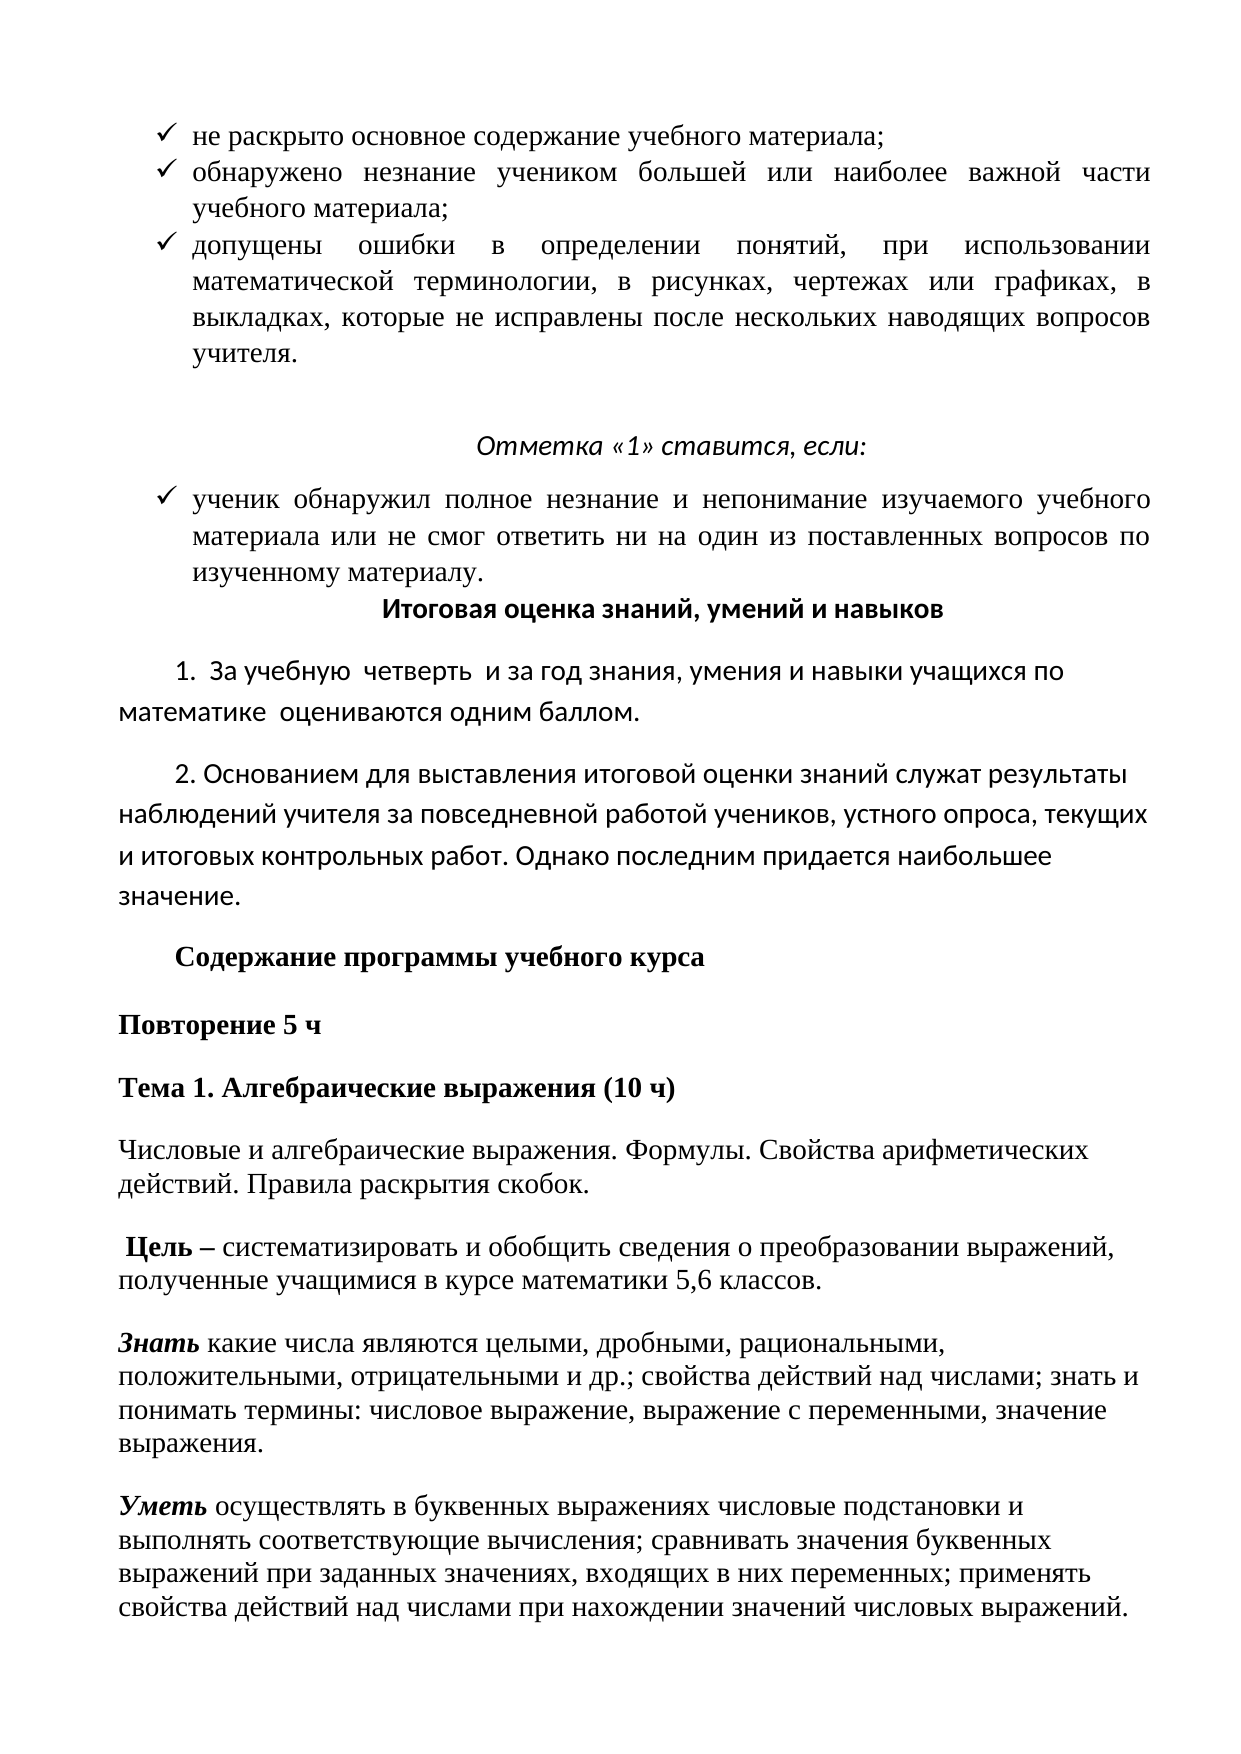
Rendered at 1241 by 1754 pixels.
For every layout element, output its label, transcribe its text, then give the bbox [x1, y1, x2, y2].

text 2. Основанием для выставления итоговой оценки знаний служат результаты наблюдений учителя за повседневной работой учеников, устного опроса, текущих и итоговых контрольных работ. Однако последним придается наибольшее значение. [118, 755, 1152, 913]
text Отметка «1» ставится, если: [192, 427, 1152, 462]
text Итоговая оценка знаний, умений и навыков [118, 590, 1152, 626]
list допущены ошибки в определении понятий, при использовании математической терминологии, в рисунках, чертежах или графиках, в выкладках, которые не исправлены после нескольких наводящих вопросов учителя. [154, 227, 1152, 369]
text Повторение 5 ч [118, 1007, 1152, 1041]
text Цель – систематизировать и обобщить сведения о преобразовании выражений, полученные учащимися в курсе математики 5,6 классов. [118, 1229, 1152, 1296]
list ученик обнаружил полное незнание и непонимание изучаемого учебного материала или не смог ответить ни на один из поставленных вопросов по изученному материалу. [154, 482, 1152, 588]
text 1. За учебную четверть и за год знания, умения и навыки учащихся по математике оцениваются одним баллом. [118, 652, 1152, 728]
list обнаружено незнание учеником большей или наиболее важной части учебного материала; [154, 154, 1152, 224]
text Содержание программы учебного курса [118, 939, 1152, 973]
list не раскрыто основное содержание учебного материала; [154, 118, 1152, 152]
text Числовые и алгебраические выражения. Формулы. Свойства арифметических действий. Правила раскрытия скобок. [118, 1132, 1152, 1199]
text Уметь осуществлять в буквенных выражениях числовые подстановки и выполнять соответствующие вычисления; сравнивать значения буквенных выражений при заданных значениях, входящих в них переменных; применять свойства действий над числами при нахождении значений числовых выражений. [118, 1488, 1152, 1622]
text Знать какие числа являются целыми, дробными, рациональными, положительными, отрицательными и др.; свойства действий над числами; знать и понимать термины: числовое выражение, выражение с переменными, значение выражения. [118, 1325, 1152, 1459]
text Тема 1. Алгебраические выражения (10 ч) [118, 1070, 1152, 1103]
